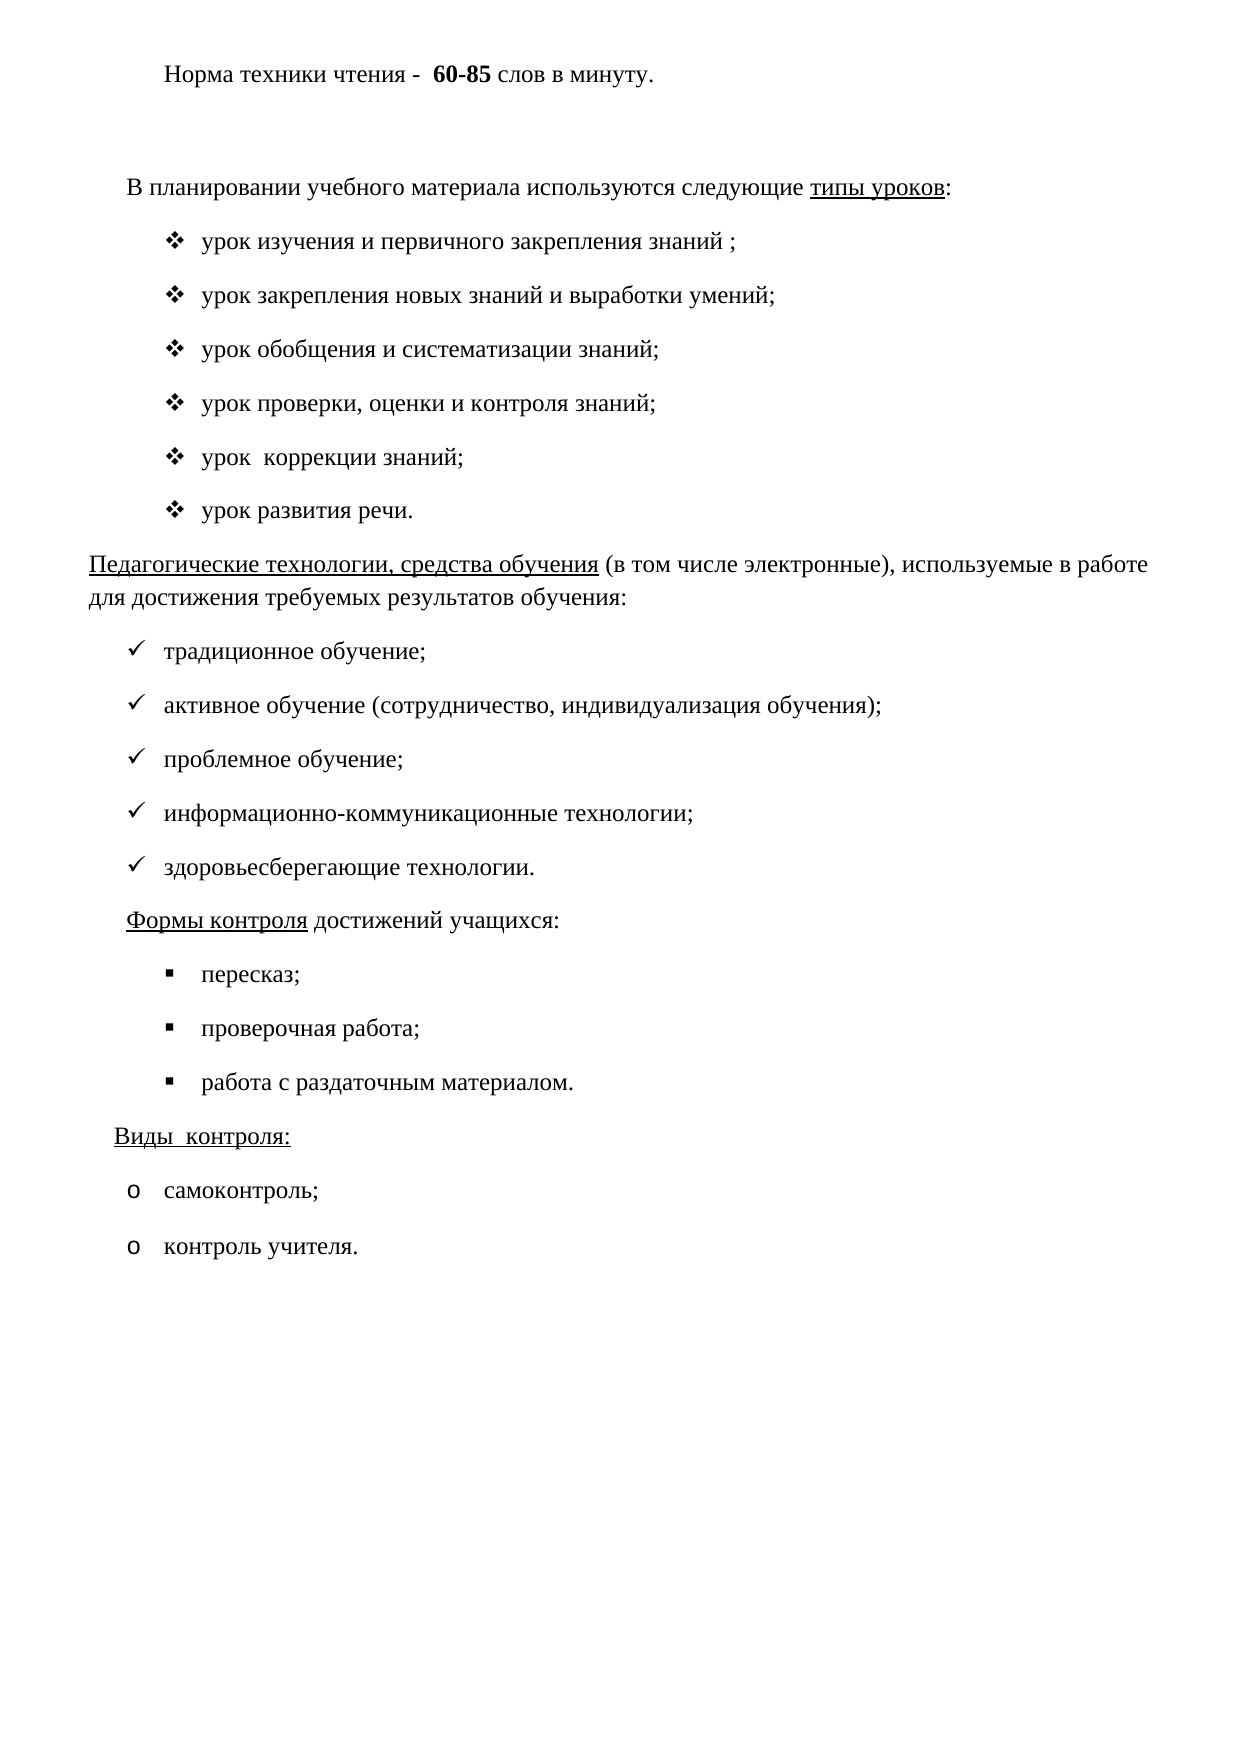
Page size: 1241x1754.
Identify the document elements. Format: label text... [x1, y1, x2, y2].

list здоровьесберегающие технологии. [126, 852, 1152, 880]
list урок развития речи. [164, 495, 1152, 524]
list урок изучения и первичного закрепления знаний ; [164, 226, 1152, 255]
list проверочная работа; [164, 1013, 1152, 1042]
list урок коррекции знаний; [164, 442, 1152, 470]
list контроль учителя. [126, 1231, 1152, 1262]
list Норма техники чтения - 60-85 слов в минуту. [164, 59, 1152, 88]
list урок проверки, оценки и контроля знаний; [164, 388, 1152, 416]
list работа с раздаточным материалом. [164, 1067, 1152, 1096]
list урок закрепления новых знаний и выработки умений; [164, 280, 1152, 309]
text Формы контроля достижений учащихся: [126, 905, 1152, 934]
list проблемное обучение; [126, 744, 1152, 773]
list пересказ; [164, 959, 1152, 988]
list урок обобщения и систематизации знаний; [164, 334, 1152, 363]
list самоконтроль; [126, 1175, 1152, 1206]
list информационно-коммуникационные технологии; [126, 798, 1152, 826]
text В планировании учебного материала используются следующие типы уроков: [89, 172, 1152, 201]
list традиционное обучение; [126, 636, 1152, 665]
text Педагогические технологии, средства обучения (в том числе электронные), используемые в работе для достижения требуемых результатов обучения: [89, 549, 1152, 611]
list активное обучение (сотрудничество, индивидуализация обучения); [126, 690, 1152, 719]
text Виды контроля: [89, 1121, 1152, 1149]
